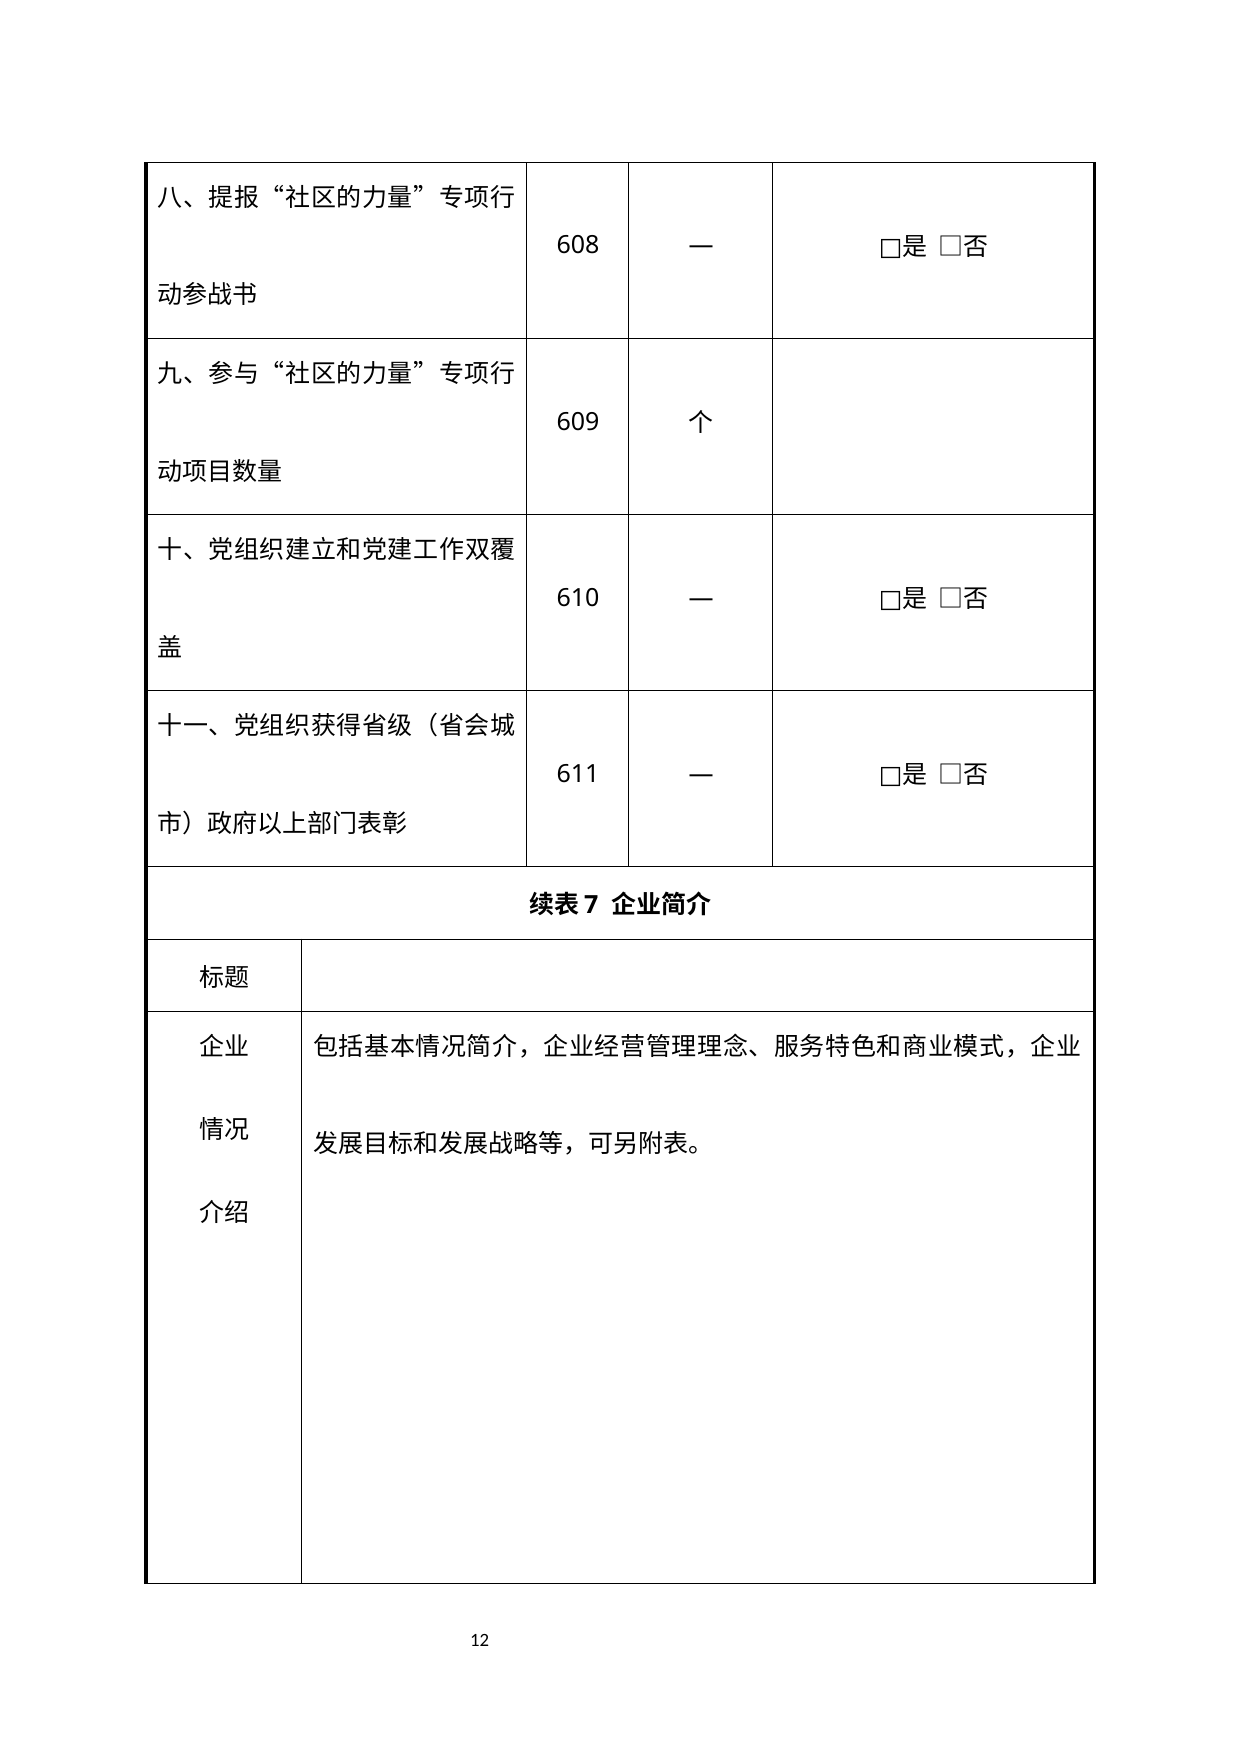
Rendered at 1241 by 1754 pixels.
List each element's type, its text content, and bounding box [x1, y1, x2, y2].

table_cell 十一、党组织获得省级（省会城市）政府以上部门表彰 [148, 691, 526, 866]
table_cell [773, 339, 1093, 514]
table_cell — [629, 515, 772, 690]
table_cell — [629, 163, 772, 338]
table_cell [302, 940, 1093, 1011]
table_cell 个 [629, 339, 772, 514]
table_cell 611 [527, 691, 628, 866]
table_cell 九、参与“社区的力量”专项行动项目数量 [148, 339, 526, 514]
table_cell — [629, 691, 772, 866]
table_cell 610 [527, 515, 628, 690]
table_cell 十、党组织建立和党建工作双覆盖 [148, 515, 526, 690]
table_cell □是 □否 [773, 515, 1093, 690]
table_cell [302, 1012, 1093, 1583]
table_cell 609 [527, 339, 628, 514]
table_cell 八、提报“社区的力量”专项行动参战书 [148, 163, 526, 338]
table_cell 续表7 企业简介 [148, 867, 1093, 938]
table_cell □是 □否 [773, 163, 1093, 338]
table_cell □是 □否 [773, 691, 1093, 866]
table_cell 企业 情况 介绍 [148, 1012, 301, 1583]
table_cell 标题 [148, 940, 301, 1011]
table_cell 608 [527, 163, 628, 338]
